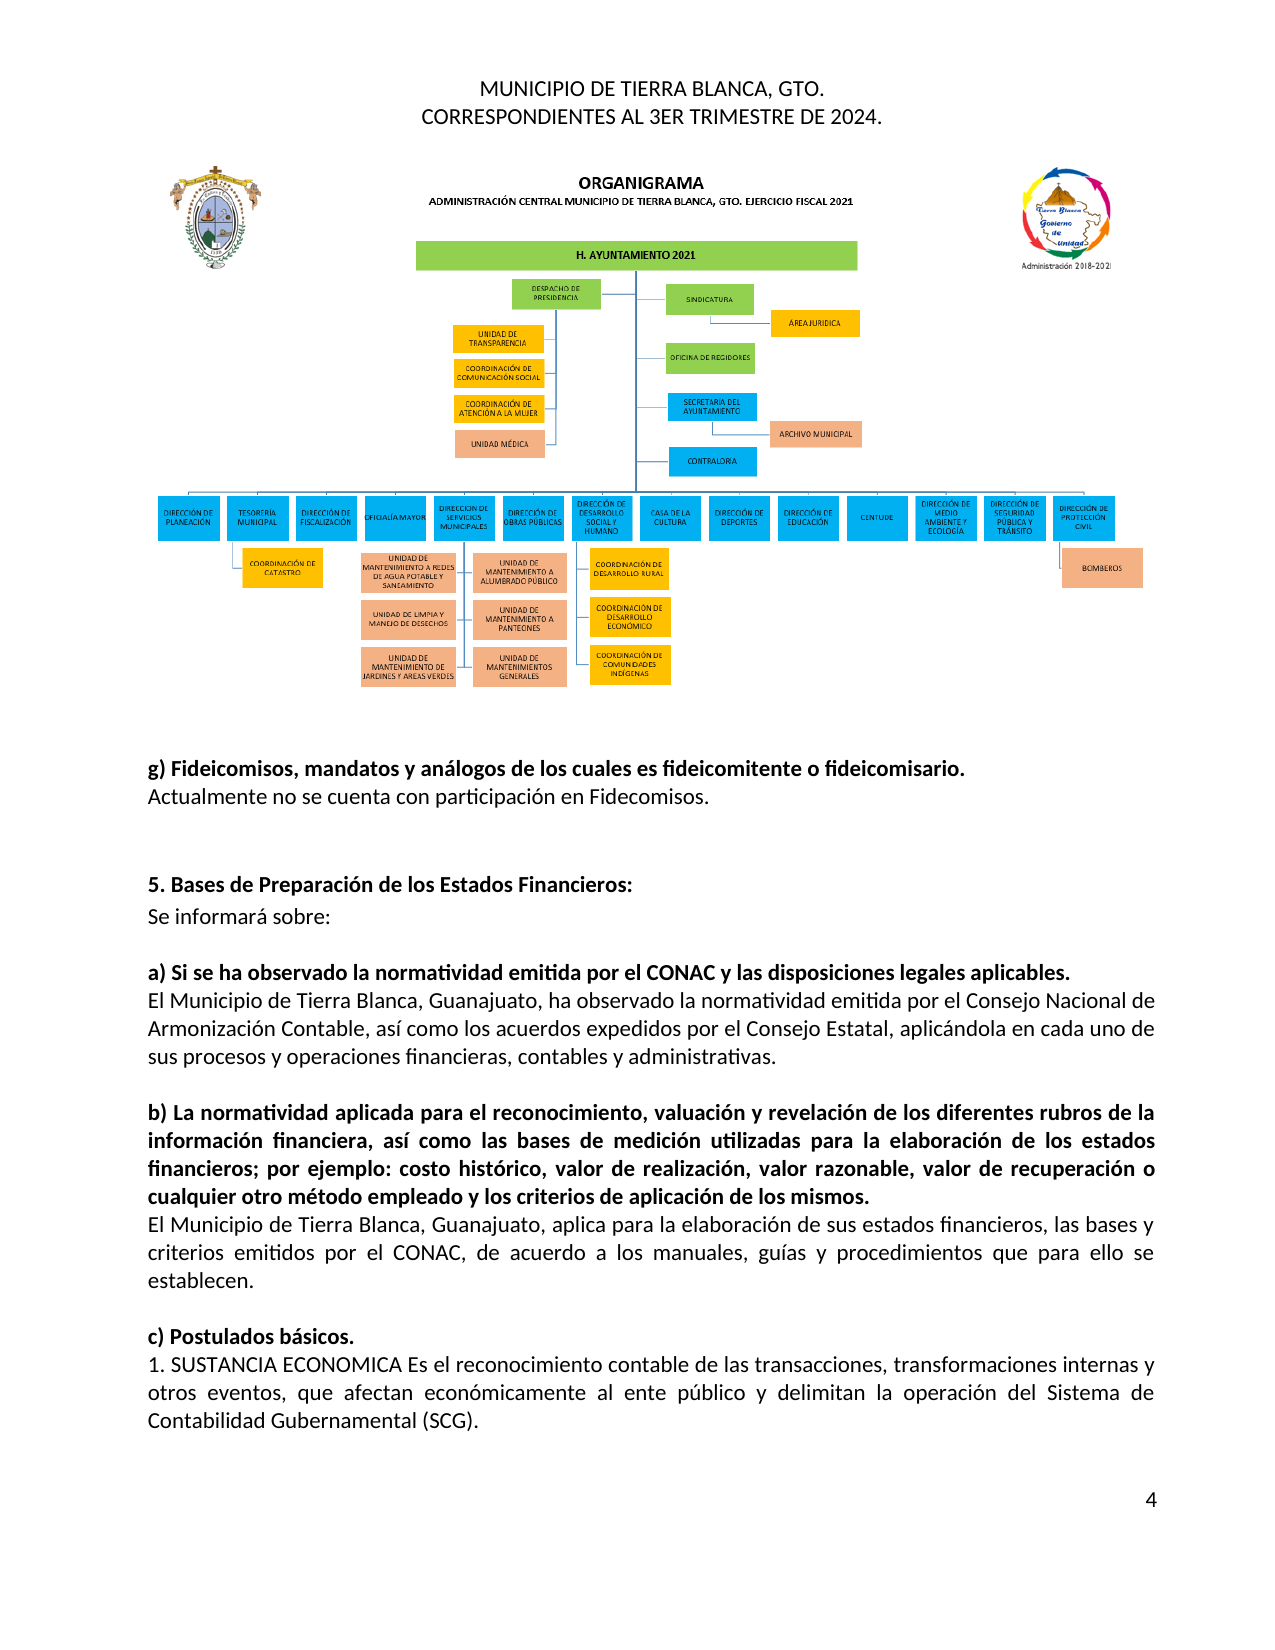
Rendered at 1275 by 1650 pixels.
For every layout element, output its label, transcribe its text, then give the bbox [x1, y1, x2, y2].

text a) Si se ha observado la normatividad emitida por el CONAC y las disposiciones legales aplicables. [148, 958, 1157, 986]
subtitle 5. Bases de Preparación de los Estados Financieros: [148, 870, 1157, 898]
text Se informará sobre: [148, 902, 1157, 930]
text El Municipio de Tierra Blanca, Guanajuato, aplica para la elaboración de sus estados financieros, las bases y criterios emitidos por el CONAC, de acuerdo a los manuales, guías y procedimientos que para ello se establecen. [148, 1210, 1157, 1294]
picture [147, 147, 1147, 698]
text c) Postulados básicos. [148, 1322, 1157, 1351]
text Actualmente no se cuenta con participación en Fidecomisos. [148, 782, 1157, 810]
text El Municipio de Tierra Blanca, Guanajuato, ha observado la normatividad emitida por el Consejo Nacional de Armonización Contable, así como los acuerdos expedidos por el Consejo Estatal, aplicándola en cada uno de sus procesos y operaciones financieras, contables y administrativas. [148, 986, 1157, 1070]
text b) La normatividad aplicada para el reconocimiento, valuación y revelación de los diferentes rubros de la información financiera, así como las bases de medición utilizadas para la elaboración de los estados financieros; por ejemplo: costo histórico, valor de realización, valor razonable, valor de recuperación o cualquier otro método empleado y los criterios de aplicación de los mismos. [148, 1098, 1157, 1210]
text 1. SUSTANCIA ECONOMICA Es el reconocimiento contable de las transacciones, transformaciones internas y otros eventos, que afectan económicamente al ente público y delimitan la operación del Sistema de Contabilidad Gubernamental (SCG). [148, 1351, 1157, 1434]
text g) Fideicomisos, mandatos y análogos de los cuales es fideicomitente o fideicomisario. [148, 754, 1157, 782]
